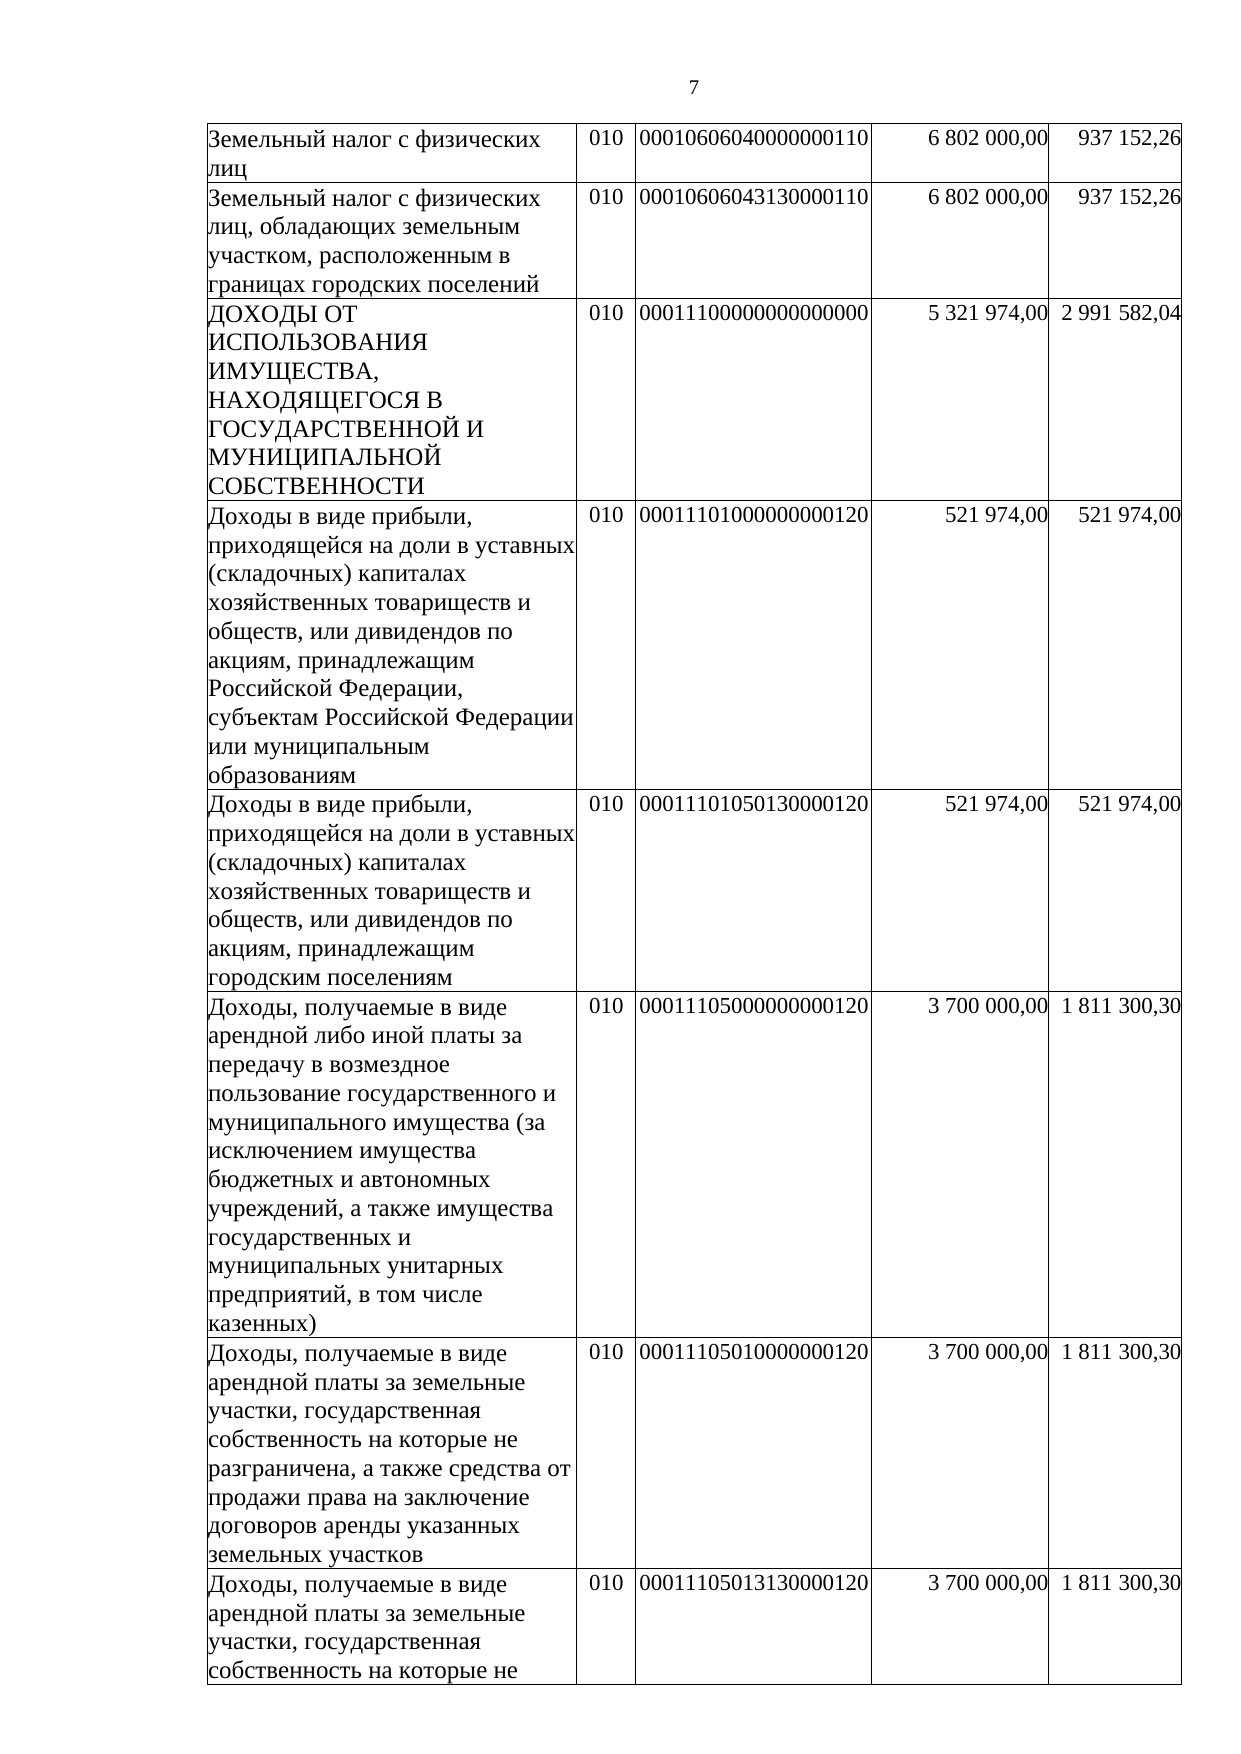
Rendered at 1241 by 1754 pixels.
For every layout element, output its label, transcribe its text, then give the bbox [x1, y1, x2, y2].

table_cell 3 700 000,00 [872, 992, 1048, 1337]
table_cell 521 974,00 [1049, 501, 1181, 788]
table_cell Доходы, получаемые в виде арендной либо иной платы за передачу в возмездное пользование государственного и муниципального имущества (за исключением имущества бюджетных и автономных учреждений, а также имущества государственных и муниципальных унитарных предприятий, в том числе казенных) [208, 992, 576, 1337]
table_cell 00010606040000000110 [636, 124, 871, 182]
table_cell 010 [577, 124, 635, 182]
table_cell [208, 1569, 576, 1684]
table_cell 937 152,26 [1049, 183, 1181, 298]
table_cell 1 811 300,30 [1049, 1338, 1181, 1568]
table_cell 6 802 000,00 [872, 124, 1048, 182]
table_cell 937 152,26 [1049, 124, 1181, 182]
table_cell Доходы в виде прибыли, приходящейся на доли в уставных (складочных) капиталах хозяйственных товариществ и обществ, или дивидендов по акциям, принадлежащим Российской Федерации, субъектам Российской Федерации или муниципальным образованиям [208, 501, 576, 788]
table_cell 010 [577, 1338, 635, 1568]
table_cell 010 [577, 501, 635, 788]
table_cell 2 991 582,04 [1049, 299, 1181, 500]
table_cell 00011105000000000120 [636, 992, 871, 1337]
table_cell 1 811 300,30 [1049, 1569, 1181, 1684]
table_cell 00010606043130000110 [636, 183, 871, 298]
table_cell 00011100000000000000 [636, 299, 871, 500]
table_cell 00011105010000000120 [636, 1338, 871, 1568]
table_cell 010 [577, 299, 635, 500]
table_cell Земельный налог с физических лиц, обладающих земельным участком, расположенным в границах городских поселений [208, 183, 576, 298]
table_cell 5 321 974,00 [872, 299, 1048, 500]
table_cell 6 802 000,00 [872, 183, 1048, 298]
table_cell 1 811 300,30 [1049, 992, 1181, 1337]
table_cell 521 974,00 [872, 501, 1048, 788]
table_cell 010 [577, 992, 635, 1337]
table_cell ДОХОДЫ ОТ ИСПОЛЬЗОВАНИЯ ИМУЩЕСТВА, НАХОДЯЩЕГОСЯ В ГОСУДАРСТВЕННОЙ И МУНИЦИПАЛЬНОЙ СОБСТВЕННОСТИ [208, 299, 576, 500]
table_cell 3 700 000,00 [872, 1569, 1048, 1684]
table_cell Доходы, получаемые в виде арендной платы за земельные участки, государственная собственность на которые не разграничена, а также средства от продажи права на заключение договоров аренды указанных земельных участков [208, 1338, 576, 1568]
table_cell Доходы в виде прибыли, приходящейся на доли в уставных (складочных) капиталах хозяйственных товариществ и обществ, или дивидендов по акциям, принадлежащим городским поселениям [208, 790, 576, 991]
table_cell 00011101000000000120 [636, 501, 871, 788]
table_cell 010 [577, 183, 635, 298]
table_cell Земельный налог с физических лиц [208, 124, 576, 182]
table_cell 010 [577, 1569, 635, 1684]
table_cell 010 [577, 790, 635, 991]
table_cell 521 974,00 [1049, 790, 1181, 991]
table_cell 00011101050130000120 [636, 790, 871, 991]
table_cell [636, 1569, 871, 1684]
table_cell 521 974,00 [872, 790, 1048, 991]
table_cell 3 700 000,00 [872, 1338, 1048, 1568]
